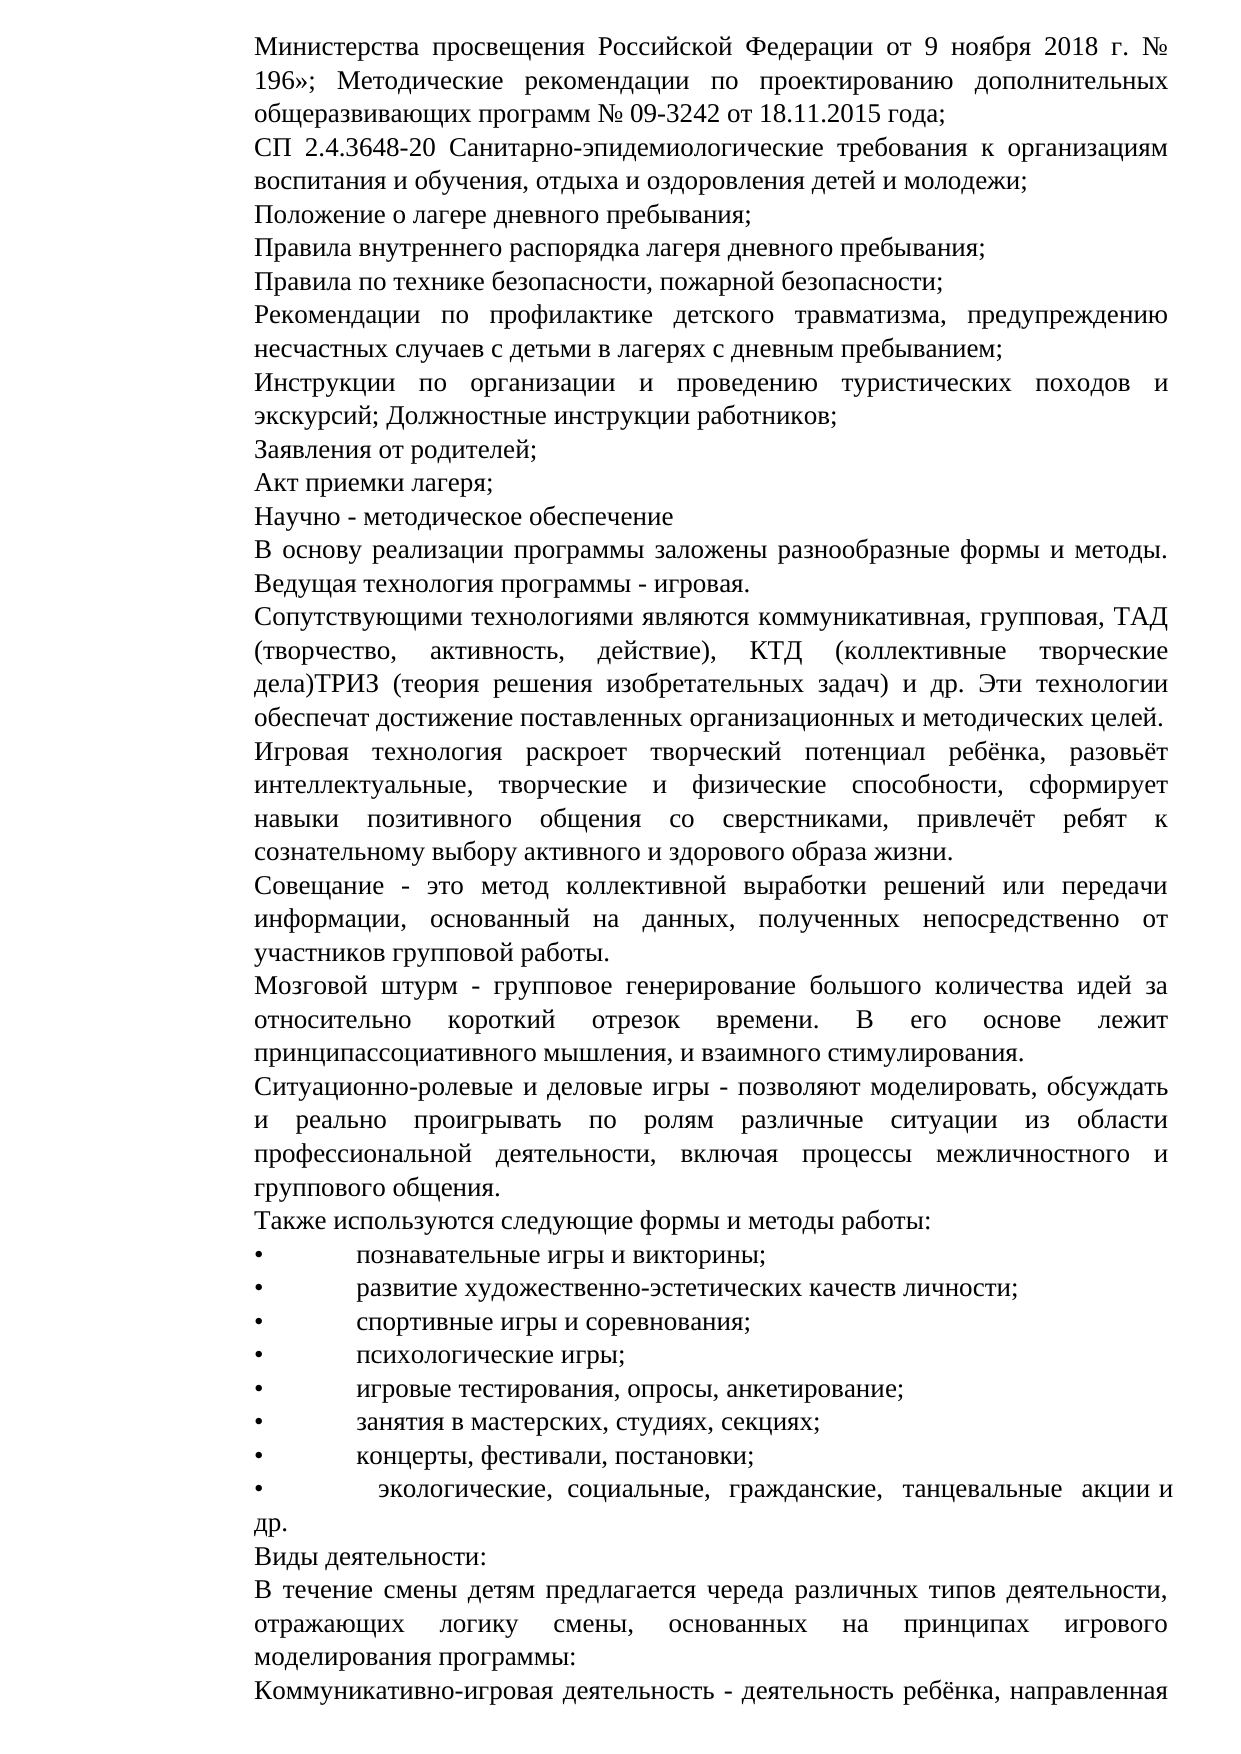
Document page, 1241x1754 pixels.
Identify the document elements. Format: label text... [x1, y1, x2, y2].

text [254, 1672, 1169, 1706]
list занятия в мастерских, студиях, секциях; [254, 1404, 1169, 1438]
text Заявления от родителей; [254, 431, 1169, 465]
text Акт приемки лагеря; [254, 465, 1169, 498]
text В основу реализации программы заложены разнообразные формы и методы. Ведущая технология программы - игровая. [254, 532, 1169, 599]
list развитие художественно-эстетических качеств личности; [254, 1270, 1169, 1303]
text Правила по технике безопасности, пожарной безопасности; [254, 264, 1169, 297]
text Виды деятельности: [254, 1538, 1169, 1572]
text Положение о лагере дневного пребывания; [254, 197, 1169, 230]
text Совещание - это метод коллективной выработки решений или передачи информации, основанный на данных, полученных непосредственно от участников групповой работы. [254, 867, 1169, 968]
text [254, 29, 1169, 129]
text Мозговой штурм - групповое генерирование большого количества идей за относительно короткий отрезок времени. В его основе лежит принципассоциативного мышления, и взаимного стимулирования. [254, 968, 1169, 1069]
list психологические игры; [254, 1337, 1169, 1371]
text Научно - методическое обеспечение [254, 498, 1169, 532]
text Инструкции по организации и проведению туристических походов и экскурсий; Должностные инструкции работников; [254, 364, 1169, 431]
text Рекомендации по профилактике детского травматизма, предупреждению несчастных случаев с детьми в лагерях с дневным пребыванием; [254, 297, 1169, 364]
text Ситуационно-ролевые и деловые игры - позволяют моделировать, обсуждать и реально проигрывать по ролям различные ситуации из области профессиональной деятельности, включая процессы межличностного и группового общения. [254, 1069, 1169, 1203]
text Игровая технология раскроет творческий потенциал ребёнка, разовьёт интеллектуальные, творческие и физические способности, сформирует навыки позитивного общения со сверстниками, привлечёт ребят к сознательному выбору активного и здорового образа жизни. [254, 733, 1169, 867]
list спортивные игры и соревнования; [254, 1303, 1169, 1337]
list концерты, фестивали, постановки; [254, 1438, 1169, 1471]
text Также используются следующие формы и методы работы: [254, 1203, 1169, 1236]
text В течение смены детям предлагается череда различных типов деятельности, отражающих логику смены, основанных на принципах игрового моделирования программы: [254, 1572, 1169, 1672]
list познавательные игры и викторины; [254, 1236, 1169, 1270]
text Правила внутреннего распорядка лагеря дневного пребывания; [254, 230, 1169, 264]
text СП 2.4.3648-20 Санитарно-эпидемиологические требования к организациям воспитания и обучения, отдыха и оздоровления детей и молодежи; [254, 129, 1169, 197]
text Сопутствующими технологиями являются коммуникативная, групповая, ТАД (творчество, активность, действие), КТД (коллективные творческие дела)ТРИЗ (теория решения изобретательных задач) и др. Эти технологии обеспечат достижение поставленных организационных и методических целей. [254, 599, 1169, 733]
list экологические, социальные, гражданские, танцевальные акции и др. [254, 1471, 1169, 1538]
list игровые тестирования, опросы, анкетирование; [254, 1371, 1169, 1404]
